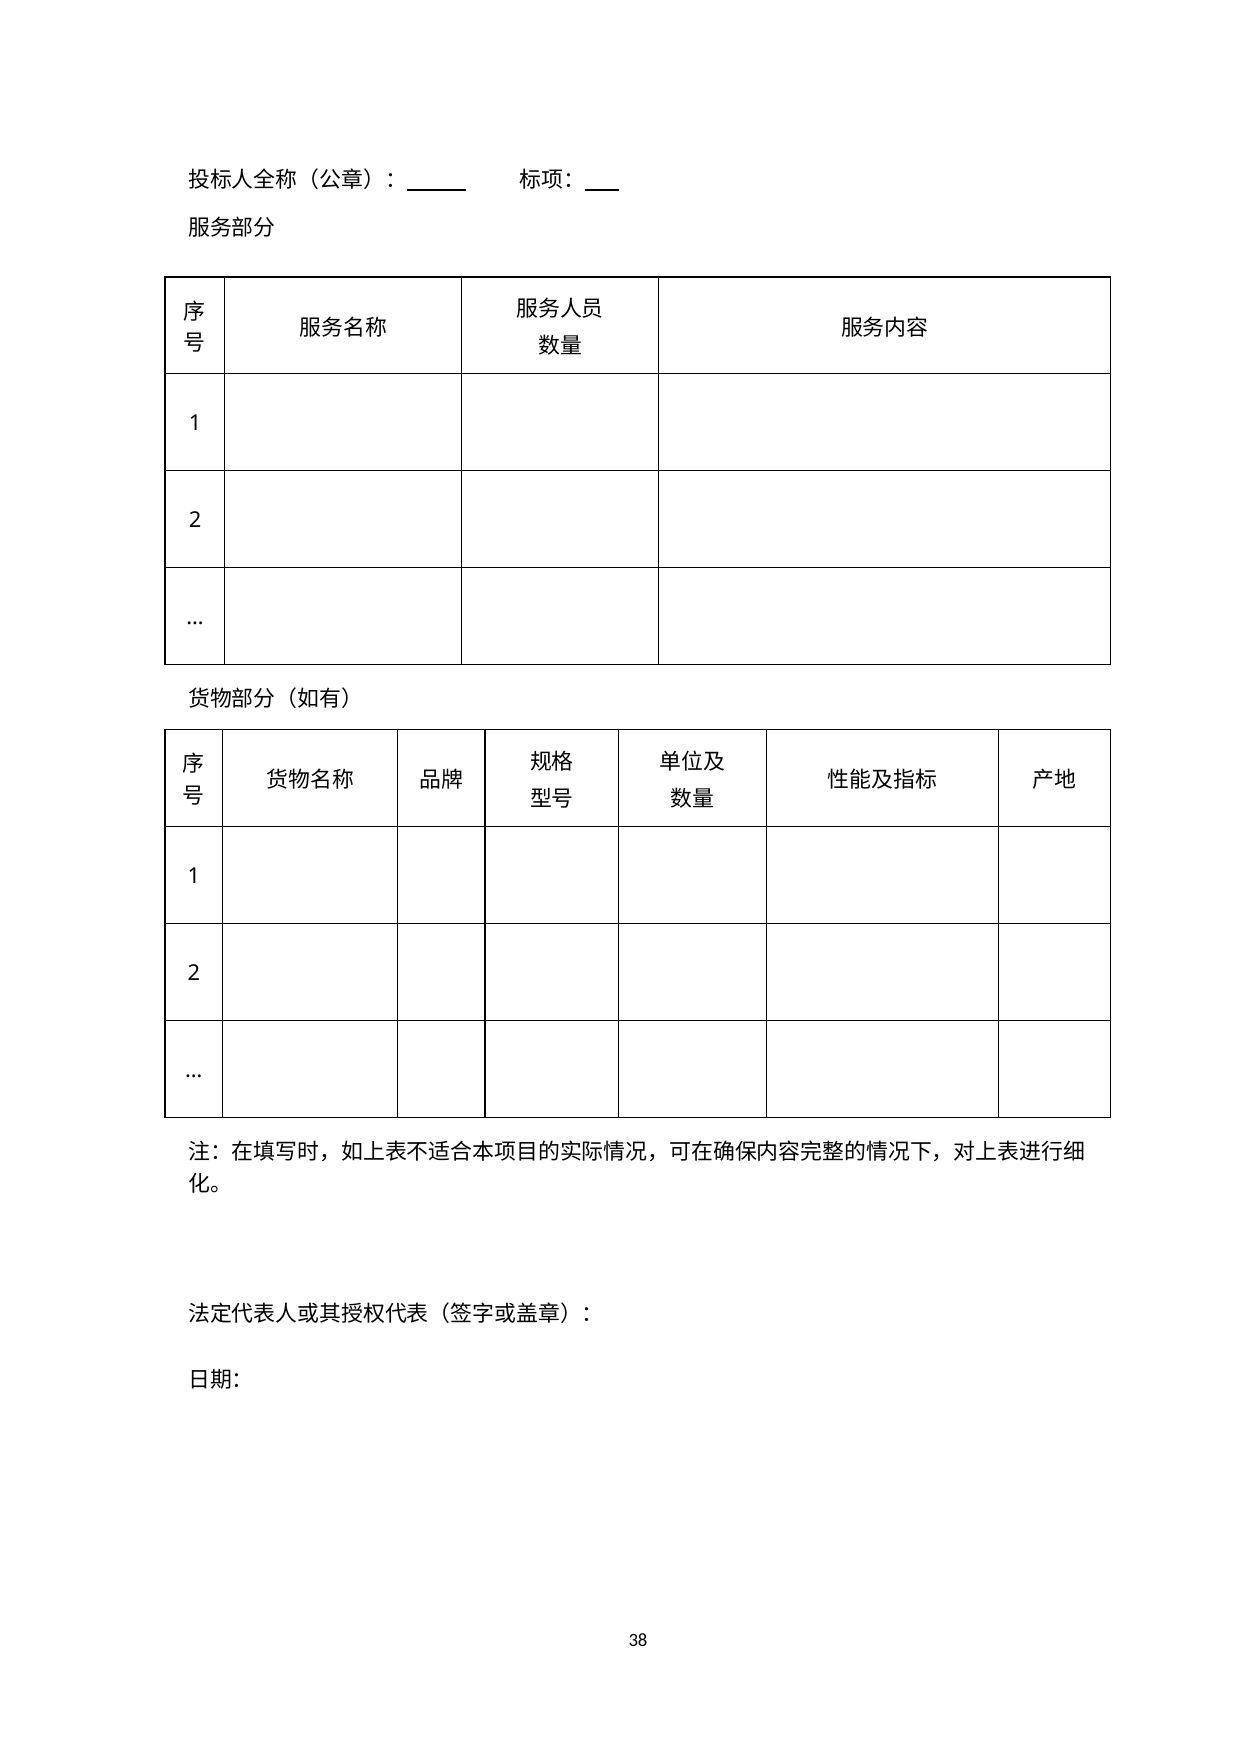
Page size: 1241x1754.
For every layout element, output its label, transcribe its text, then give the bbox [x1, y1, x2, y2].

table_cell [223, 924, 397, 1020]
table_header 性能及指标 [767, 730, 998, 826]
table_cell 1 [166, 374, 224, 470]
table_cell [767, 827, 998, 923]
table_cell [999, 827, 1110, 923]
table_header 品牌 [398, 730, 484, 826]
table_cell … [166, 1021, 222, 1117]
table_cell [225, 374, 461, 470]
table_cell [486, 827, 618, 923]
table_cell [659, 374, 1110, 470]
table_header 服务名称 [225, 278, 461, 373]
table_cell [767, 924, 998, 1020]
table_cell [398, 1021, 484, 1117]
table_header 单位及 数量 [619, 730, 766, 826]
table_cell [225, 471, 461, 567]
text 货物部分（如有） [188, 681, 1088, 712]
table_cell [398, 827, 484, 923]
text 注：在填写时，如上表不适合本项目的实际情况，可在确保内容完整的情况下，对上表进行细化。 [188, 1134, 1088, 1197]
table_header 产地 [999, 730, 1110, 826]
text 服务部分 [188, 210, 1088, 242]
table_cell [223, 1021, 397, 1117]
text 日期： [188, 1362, 1088, 1393]
table_cell 2 [166, 924, 222, 1020]
table_header 服务内容 [659, 278, 1110, 373]
table_header 规格 型号 [486, 730, 618, 826]
table_cell [462, 374, 658, 470]
table_cell [999, 924, 1110, 1020]
table_cell 2 [166, 471, 224, 567]
table_cell [619, 1021, 766, 1117]
table_cell 1 [166, 827, 222, 923]
table_header 服务人员 数量 [462, 278, 658, 373]
table_cell [999, 1021, 1110, 1117]
table_cell [223, 827, 397, 923]
text 投标人全称（公章）： 标项： [188, 162, 1088, 194]
table_cell [767, 1021, 998, 1117]
table_cell [486, 1021, 618, 1117]
table_cell [462, 568, 658, 664]
table_cell [659, 471, 1110, 567]
table_cell [659, 568, 1110, 664]
table_header 序号 [166, 730, 222, 826]
table_cell [619, 924, 766, 1020]
table_cell [619, 827, 766, 923]
table_cell [486, 924, 618, 1020]
table_cell [225, 568, 461, 664]
text 法定代表人或其授权代表（签字或盖章）： [188, 1296, 1088, 1327]
table_cell … [166, 568, 224, 664]
table_header 货物名称 [223, 730, 397, 826]
table_cell [462, 471, 658, 567]
table_header 序号 [166, 278, 224, 373]
table_cell [398, 924, 484, 1020]
